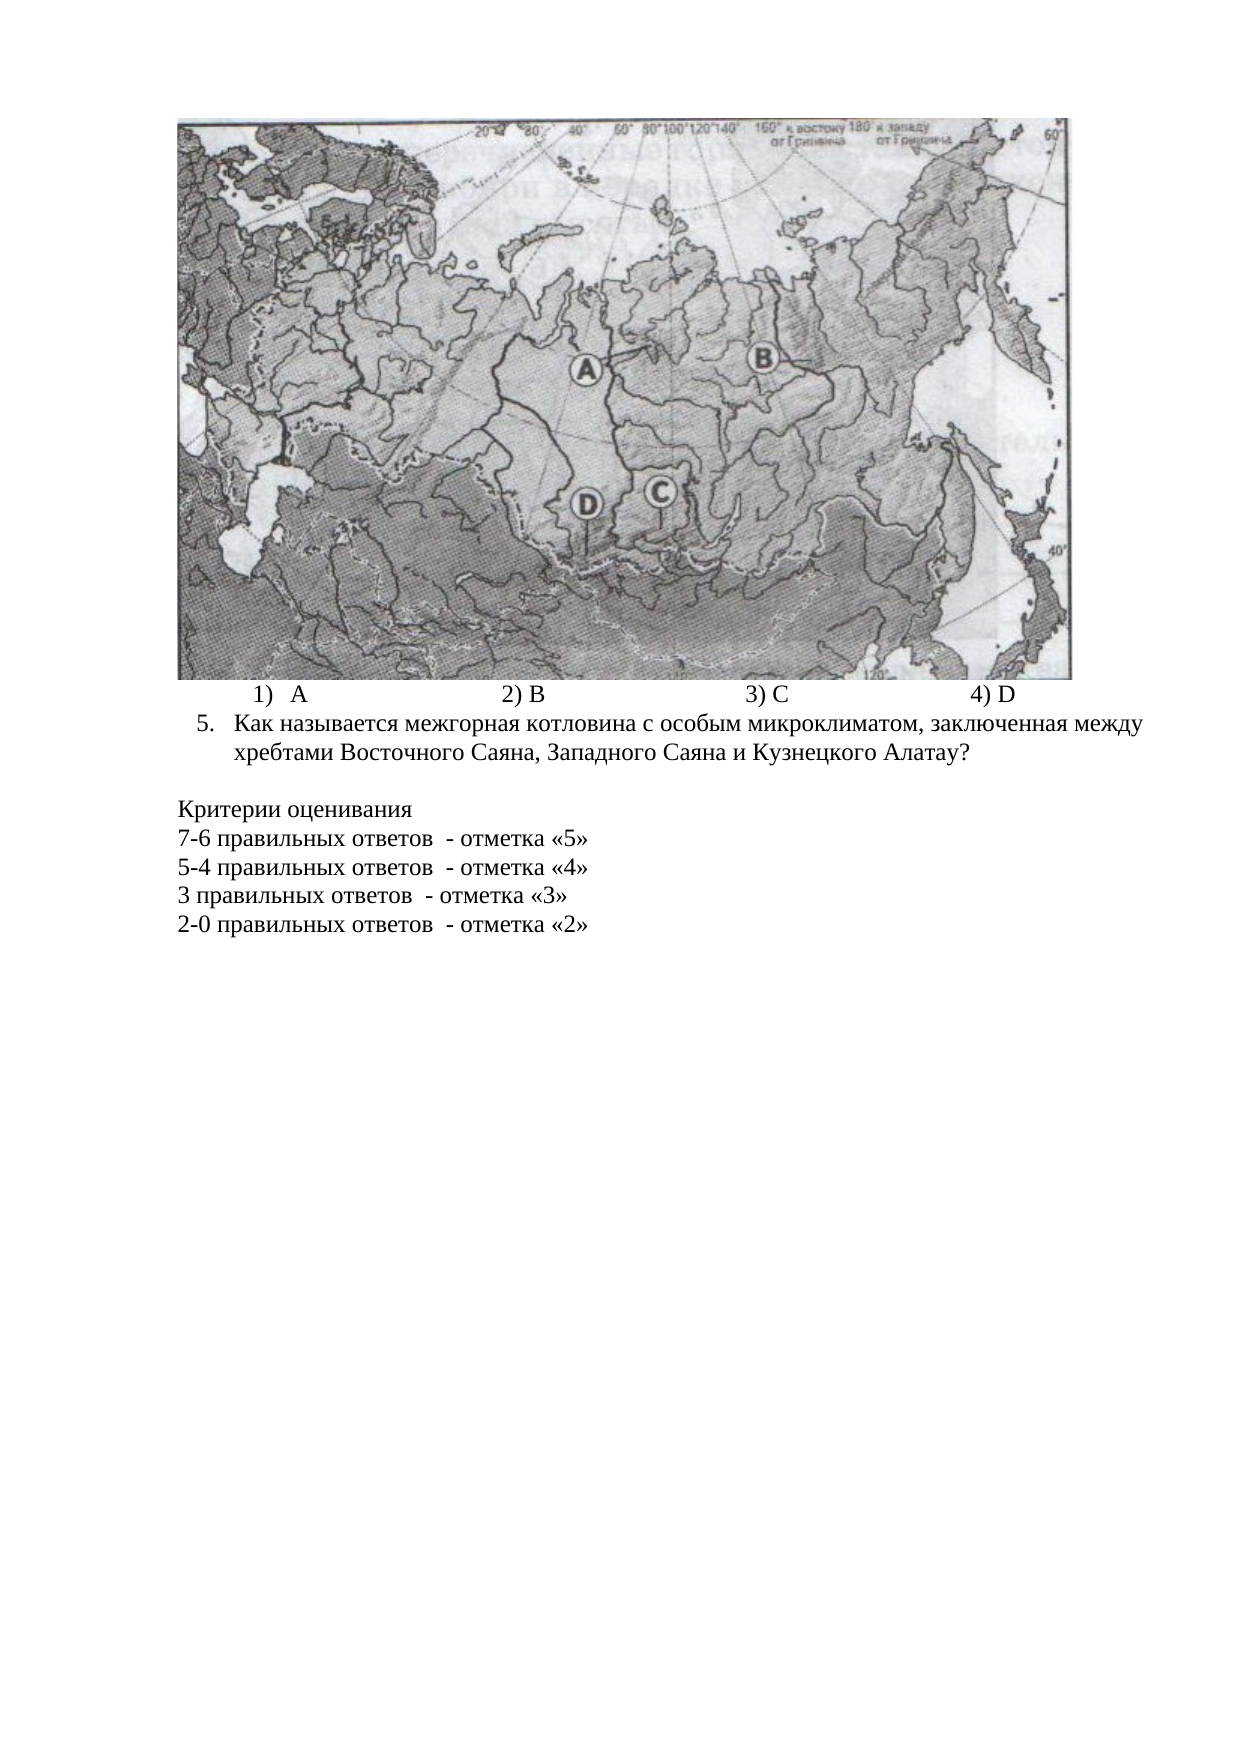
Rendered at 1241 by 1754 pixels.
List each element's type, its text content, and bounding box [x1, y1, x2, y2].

text 5-4 правильных ответов - отметка «4» [177, 852, 1152, 880]
text 2-0 правильных ответов - отметка «2» [177, 909, 1152, 938]
list А 2) В 3) С 4) D [252, 679, 1152, 708]
text Критерии оценивания [177, 794, 1152, 823]
text 7-6 правильных ответов - отметка «5» [177, 823, 1152, 852]
list Как называется межгорная котловина с особым микроклиматом, заключенная между хребтами Восточного Саяна, Западного Саяна и Кузнецкого Алатау? [196, 708, 1152, 765]
text 3 правильных ответов - отметка «3» [177, 880, 1152, 909]
picture [177, 118, 1073, 680]
